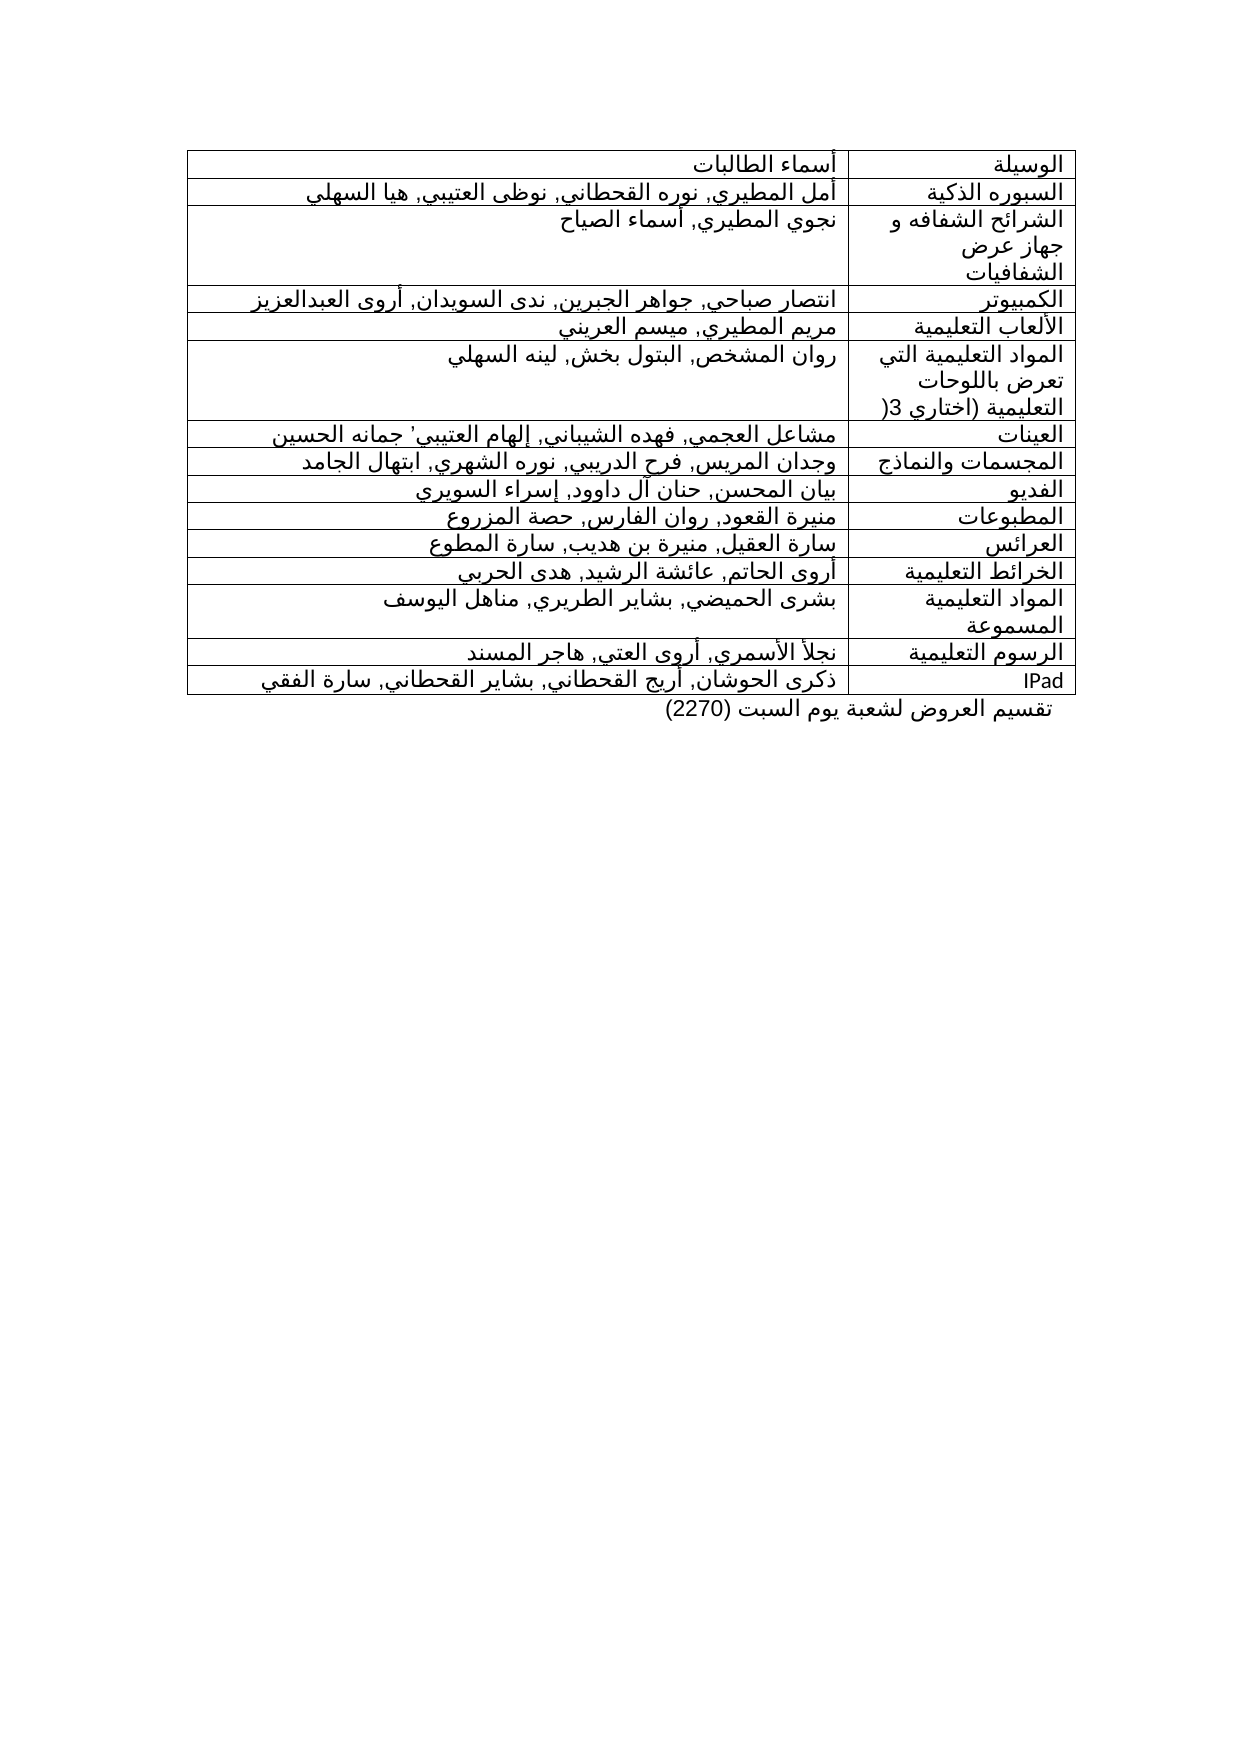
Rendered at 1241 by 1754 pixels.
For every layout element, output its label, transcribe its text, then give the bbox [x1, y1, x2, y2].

table_cell السبوره الذكية [849, 179, 1075, 205]
table_cell العينات [849, 421, 1075, 447]
table_cell الفديو [849, 476, 1075, 502]
table_cell نجوي المطيري, أسماء الصياح [188, 206, 848, 285]
table_cell مريم المطيري, ميسم العريني [188, 313, 848, 340]
table_cell روان المشخص, البتول بخش, لينه السهلي [188, 341, 848, 420]
text تقسيم العروض لشعبة يوم السبت (2270) [187, 695, 1053, 722]
table_cell أمل المطيري, نوره القحطاني, نوظى العتيبي, هيا السهلي [188, 179, 848, 205]
table_cell نجلأ الأسمري, أروى العتي, هاجر المسند [188, 639, 848, 665]
table_cell الخرائط التعليمية [849, 558, 1075, 584]
table_cell مشاعل العجمي, فهده الشيباني, إلهام العتيبي’ جمانه الحسين [188, 421, 848, 447]
table_header الوسيلة [849, 151, 1075, 177]
table_cell المجسمات والنماذج [849, 448, 1075, 474]
table_cell أروى الحاتم, عائشة الرشيد, هدى الحربي [188, 558, 848, 584]
table_cell ذكرى الحوشان, أريج القحطاني, بشاير القحطاني, سارة الفقي [188, 666, 848, 694]
table_cell انتصار صباحي, جواهر الجبرين, ندى السويدان, أروى العبدالعزيز [188, 286, 848, 312]
table_cell سارة العقيل, منيرة بن هديب, سارة المطوع [188, 530, 848, 557]
table_cell العرائس [849, 530, 1075, 557]
table_cell المواد التعليمية المسموعة [849, 585, 1075, 638]
table_header أسماء الطالبات [188, 151, 848, 177]
table_cell الشرائح الشفافه و جهاز عرض الشفافيات [849, 206, 1075, 285]
table_cell وجدان المريس, فرح الدريبي, نوره الشهري, ابتهال الجامد [188, 448, 848, 474]
table_cell الألعاب التعليمية [849, 313, 1075, 340]
table_cell منيرة القعود, روان الفارس, حصة المزروع [188, 503, 848, 529]
table_cell IPad [849, 666, 1075, 694]
table_cell المواد التعليمية التي تعرض باللوحات التعليمية (اختاري 3( [849, 341, 1075, 420]
table_cell الرسوم التعليمية [849, 639, 1075, 665]
table_cell بشرى الحميضي, بشاير الطريري, مناهل اليوسف [188, 585, 848, 638]
table_cell بيان المحسن, حنان آل داوود, إسراء السويري [188, 476, 848, 502]
table_cell الكمبيوتر [849, 286, 1075, 312]
table_cell المطبوعات [849, 503, 1075, 529]
